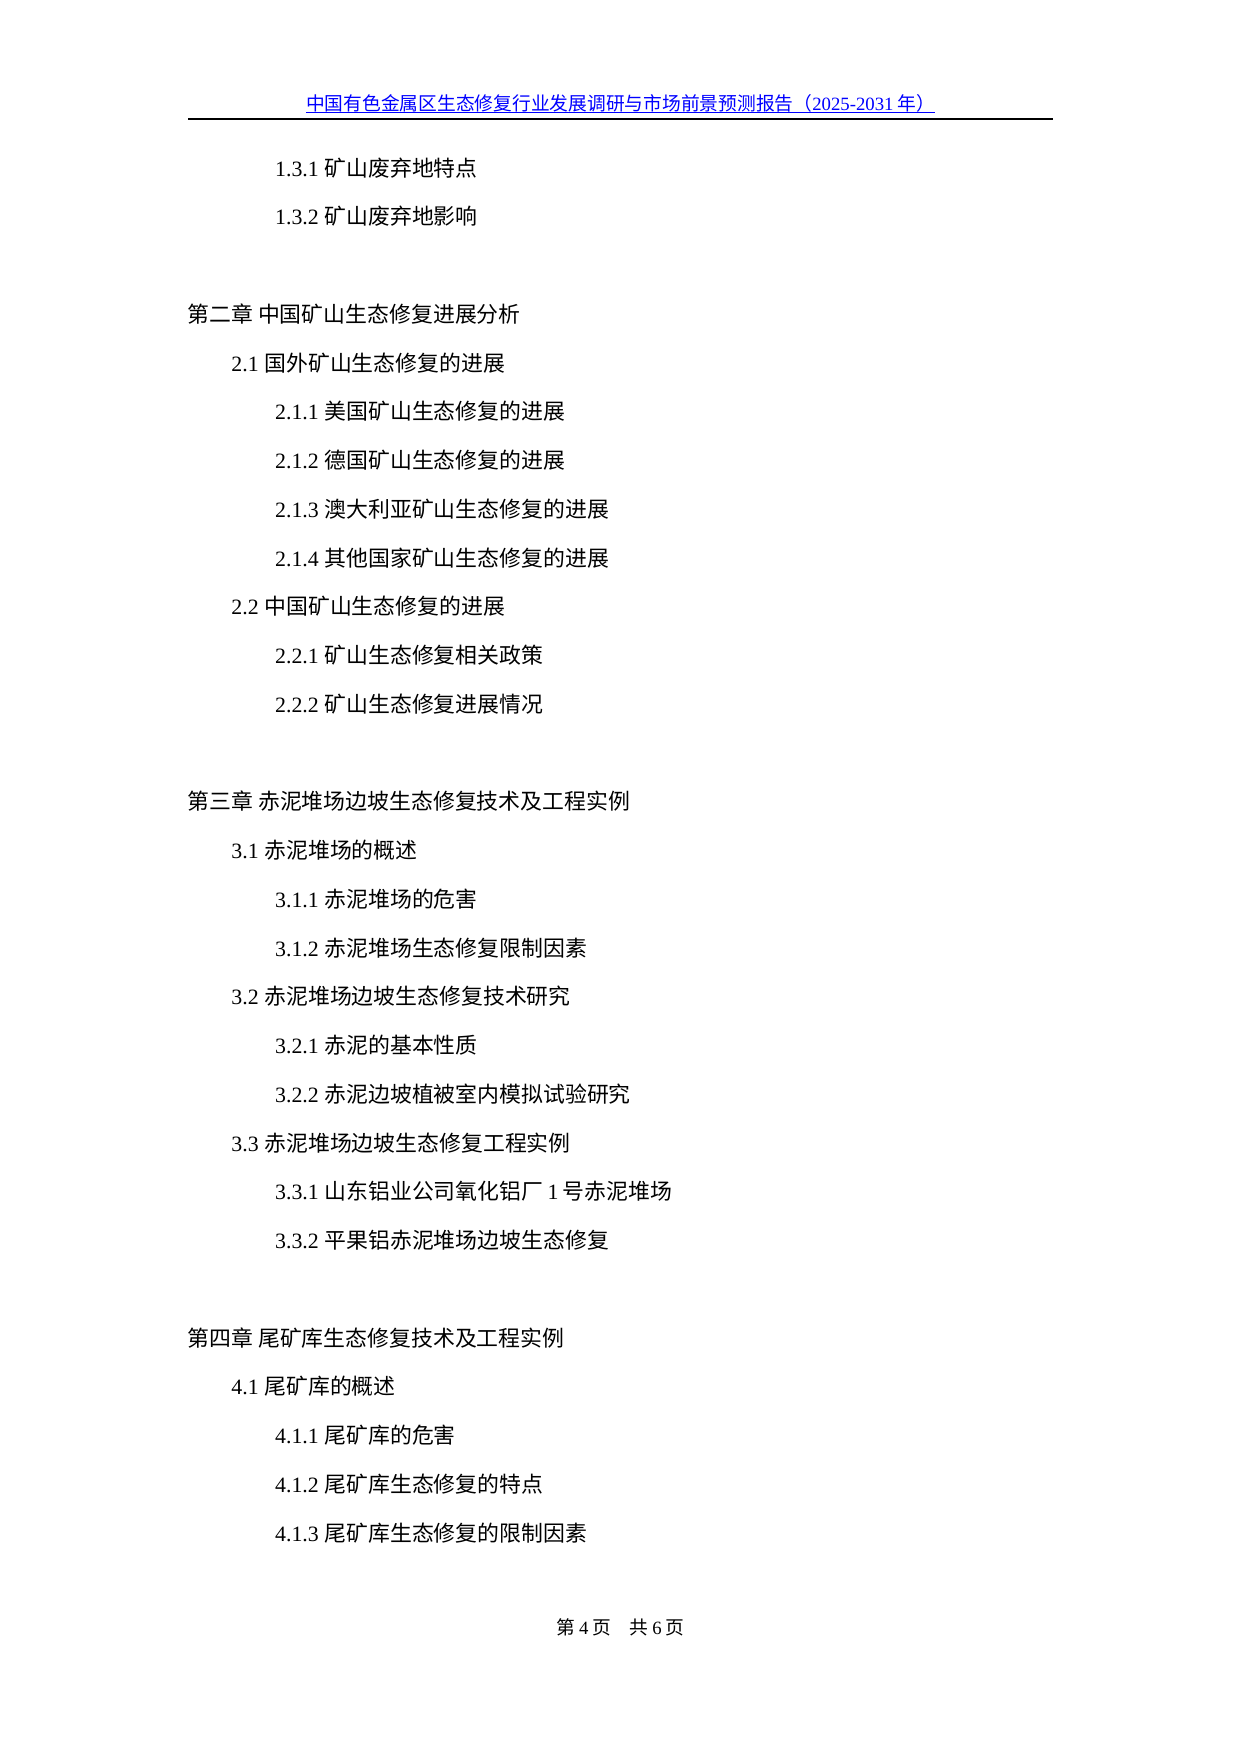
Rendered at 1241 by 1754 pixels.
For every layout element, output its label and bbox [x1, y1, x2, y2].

text [187, 150, 1053, 1548]
